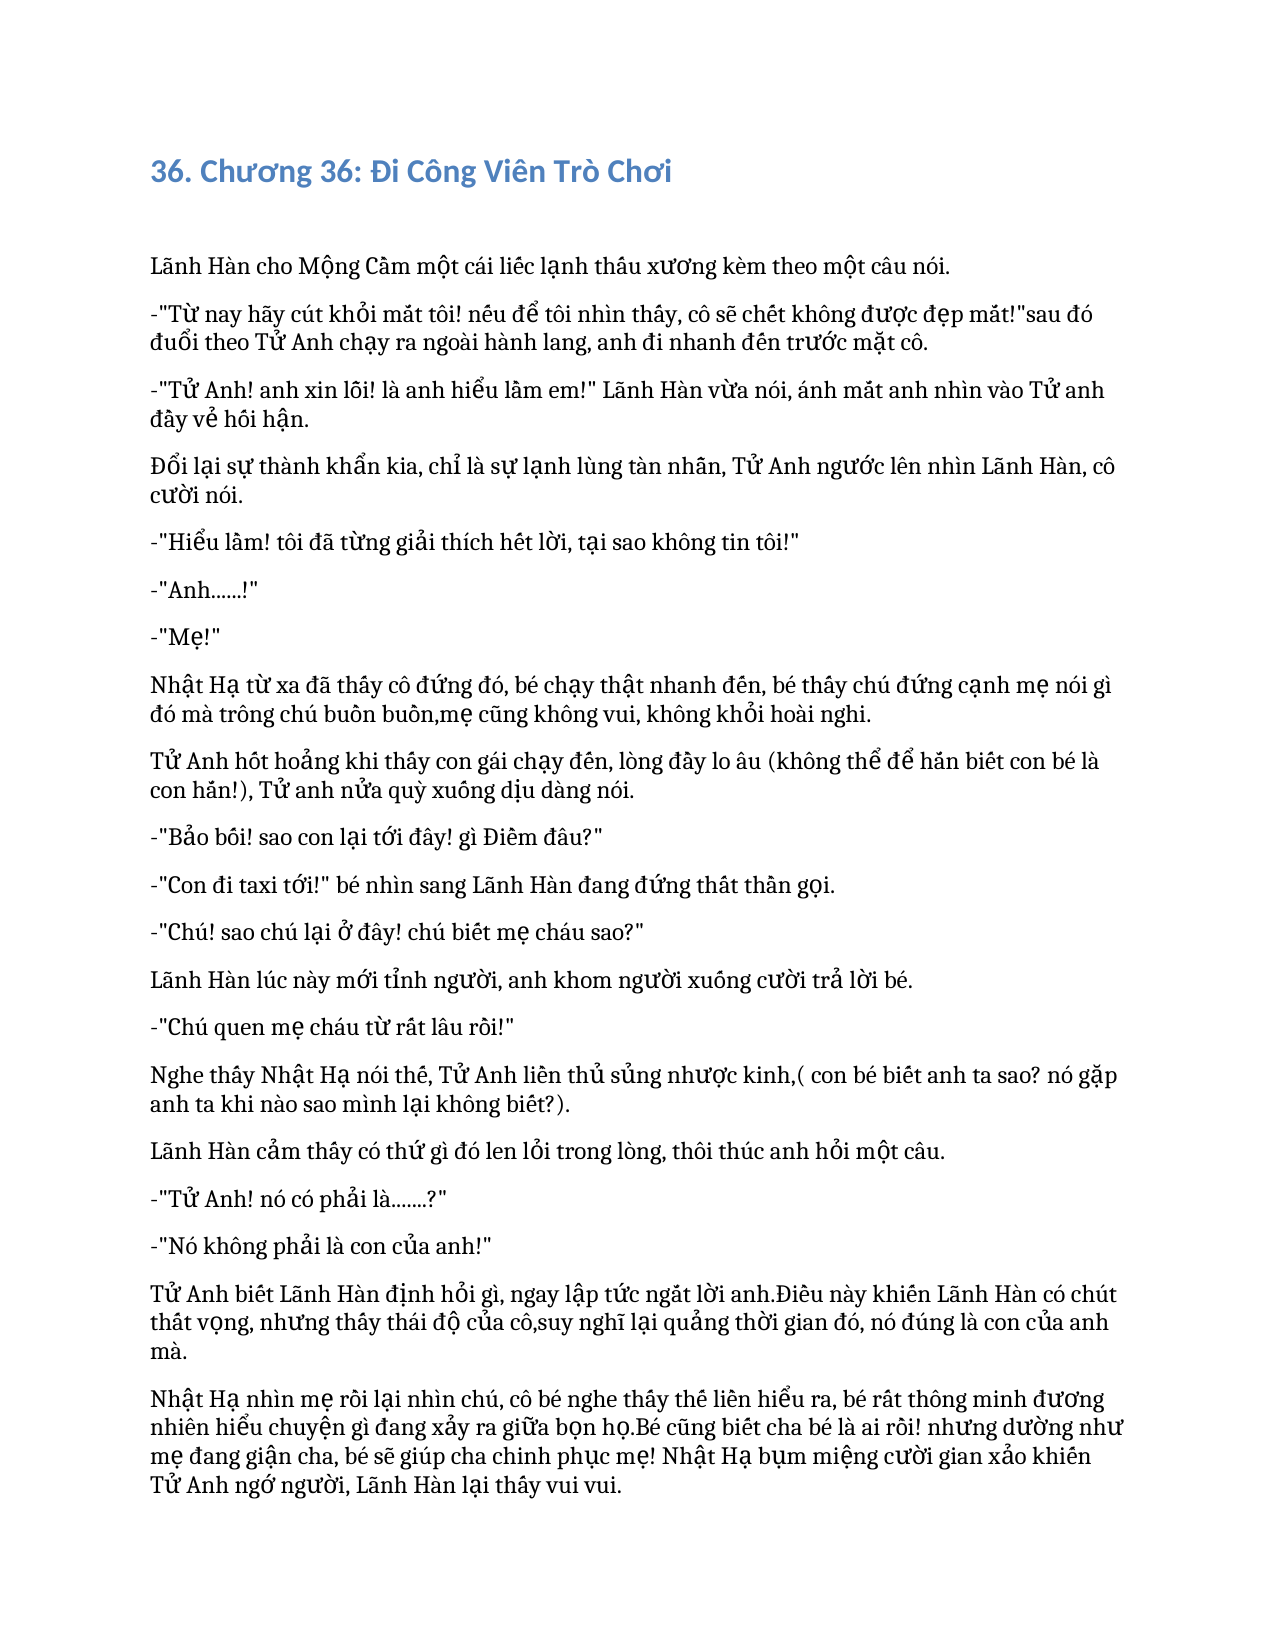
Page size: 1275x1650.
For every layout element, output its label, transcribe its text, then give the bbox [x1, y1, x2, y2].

text -"Con đi taxi tới!" bé nhìn sang Lãnh Hàn đang đứng thất thần gọi. [150, 871, 1125, 899]
text -"Anh......!" [150, 576, 1125, 604]
text Đổi lại sự thành khẩn kia, chỉ là sự lạnh lùng tàn nhẫn, Tử Anh ngước lên nhìn Lãnh Hàn, cô cười nói. [150, 452, 1125, 509]
text -"Tử Anh! nó có phải là.......?" [150, 1184, 1125, 1213]
text -"Bảo bối! sao con lại tới đây! gì Điềm đâu?" [150, 823, 1125, 852]
text -"Chú quen mẹ cháu từ rất lâu rồi!" [150, 1013, 1125, 1042]
text -"Từ nay hãy cút khỏi mắt tôi! nếu để tôi nhìn thấy, cô sẽ chết không được đẹp mắt!"sau đó đuổi theo Tử Anh chạy ra ngoài hành lang, anh đi nhanh đến trước mặt cô. [150, 299, 1125, 357]
subtitle 36. Chương 36: Đi Công Viên Trò Chơi [150, 150, 1125, 191]
text Tử Anh hốt hoảng khi thấy con gái chạy đến, lòng đầy lo âu (không thể để hắn biết con bé là con hắn!), Tử anh nửa quỳ xuống dịu dàng nói. [150, 747, 1125, 804]
text -"Chú! sao chú lại ở đây! chú biết mẹ cháu sao?" [150, 918, 1125, 947]
text -"Nó không phải là con của anh!" [150, 1232, 1125, 1261]
text -"Hiểu lầm! tôi đã từng giải thích hết lời, tại sao không tin tôi!" [150, 528, 1125, 557]
text -"Mẹ!" [150, 623, 1125, 652]
text Lãnh Hàn lúc này mới tỉnh người, anh khom người xuống cười trả lời bé. [150, 966, 1125, 994]
text Nghe thấy Nhật Hạ nói thế, Tử Anh liền thủ sủng nhược kinh,( con bé biết anh ta sao? nó gặp anh ta khi nào sao mình lại không biết?). [150, 1061, 1125, 1118]
text Nhật Hạ từ xa đã thấy cô đứng đó, bé chạy thật nhanh đến, bé thấy chú đứng cạnh mẹ nói gì đó mà trông chú buồn buồn,mẹ cũng không vui, không khỏi hoài nghi. [150, 671, 1125, 728]
text Lãnh Hàn cho Mộng Cầm một cái liếc lạnh thấu xương kèm theo một câu nói. [150, 194, 1125, 281]
text Lãnh Hàn cảm thấy có thứ gì đó len lỏi trong lòng, thôi thúc anh hỏi một câu. [150, 1137, 1125, 1166]
text Nhật Hạ nhìn mẹ rồi lại nhìn chú, cô bé nghe thấy thế liền hiểu ra, bé rất thông minh đương nhiên hiểu chuyện gì đang xảy ra giữa bọn họ.Bé cũng biết cha bé là ai rồi! nhưng dường như mẹ đang giận cha, bé sẽ giúp cha chinh phục mẹ! Nhật Hạ bụm miệng cười gian xảo khiến Tử Anh ngớ người, Lãnh Hàn lại thấy vui vui. [150, 1384, 1125, 1499]
text Tử Anh biết Lãnh Hàn định hỏi gì, ngay lập tức ngắt lời anh.Điều này khiến Lãnh Hàn có chút thất vọng, nhưng thấy thái độ của cô,suy nghĩ lại quảng thời gian đó, nó đúng là con của anh mà. [150, 1279, 1125, 1366]
text -"Tử Anh! anh xin lỗi! là anh hiểu lầm em!" Lãnh Hàn vừa nói, ánh mắt anh nhìn vào Tử anh đầy vẻ hối hận. [150, 376, 1125, 433]
